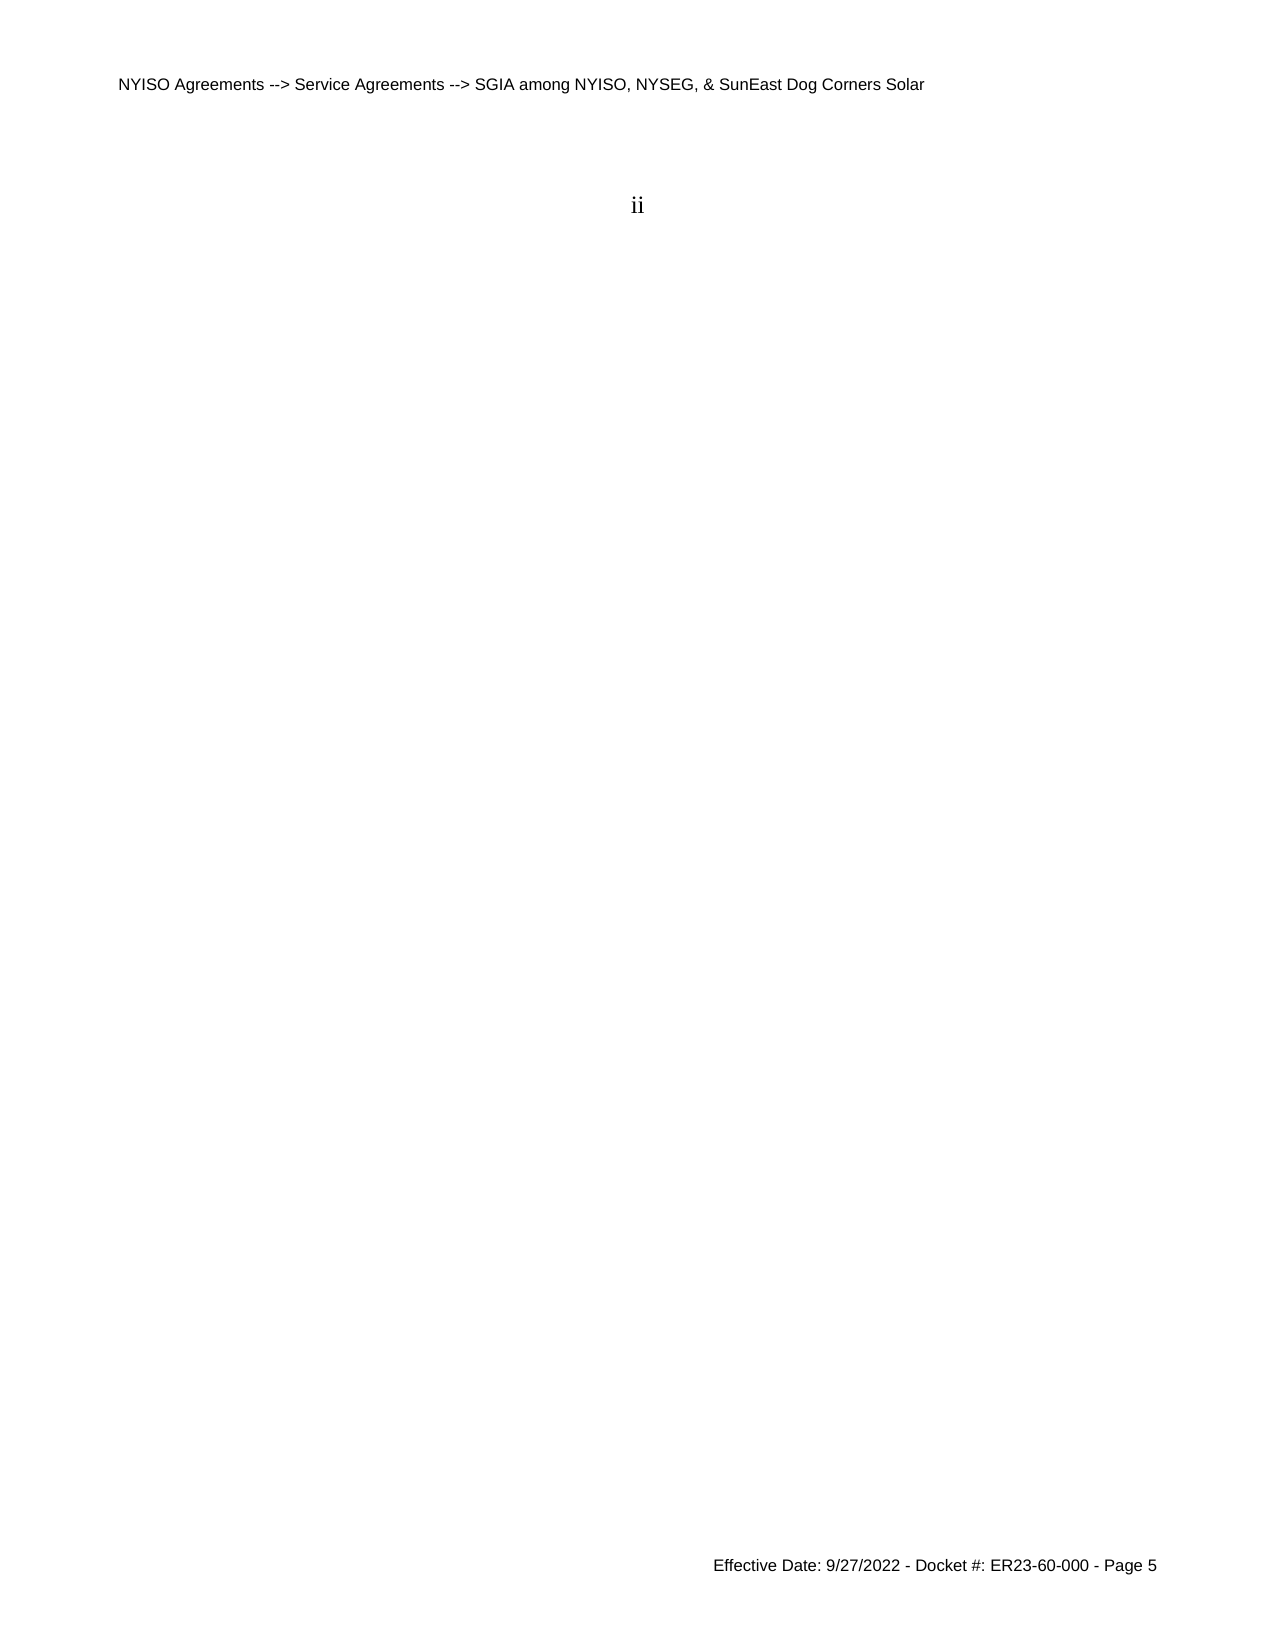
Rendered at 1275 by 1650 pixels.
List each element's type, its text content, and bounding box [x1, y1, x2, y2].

text ii [631, 190, 1275, 219]
